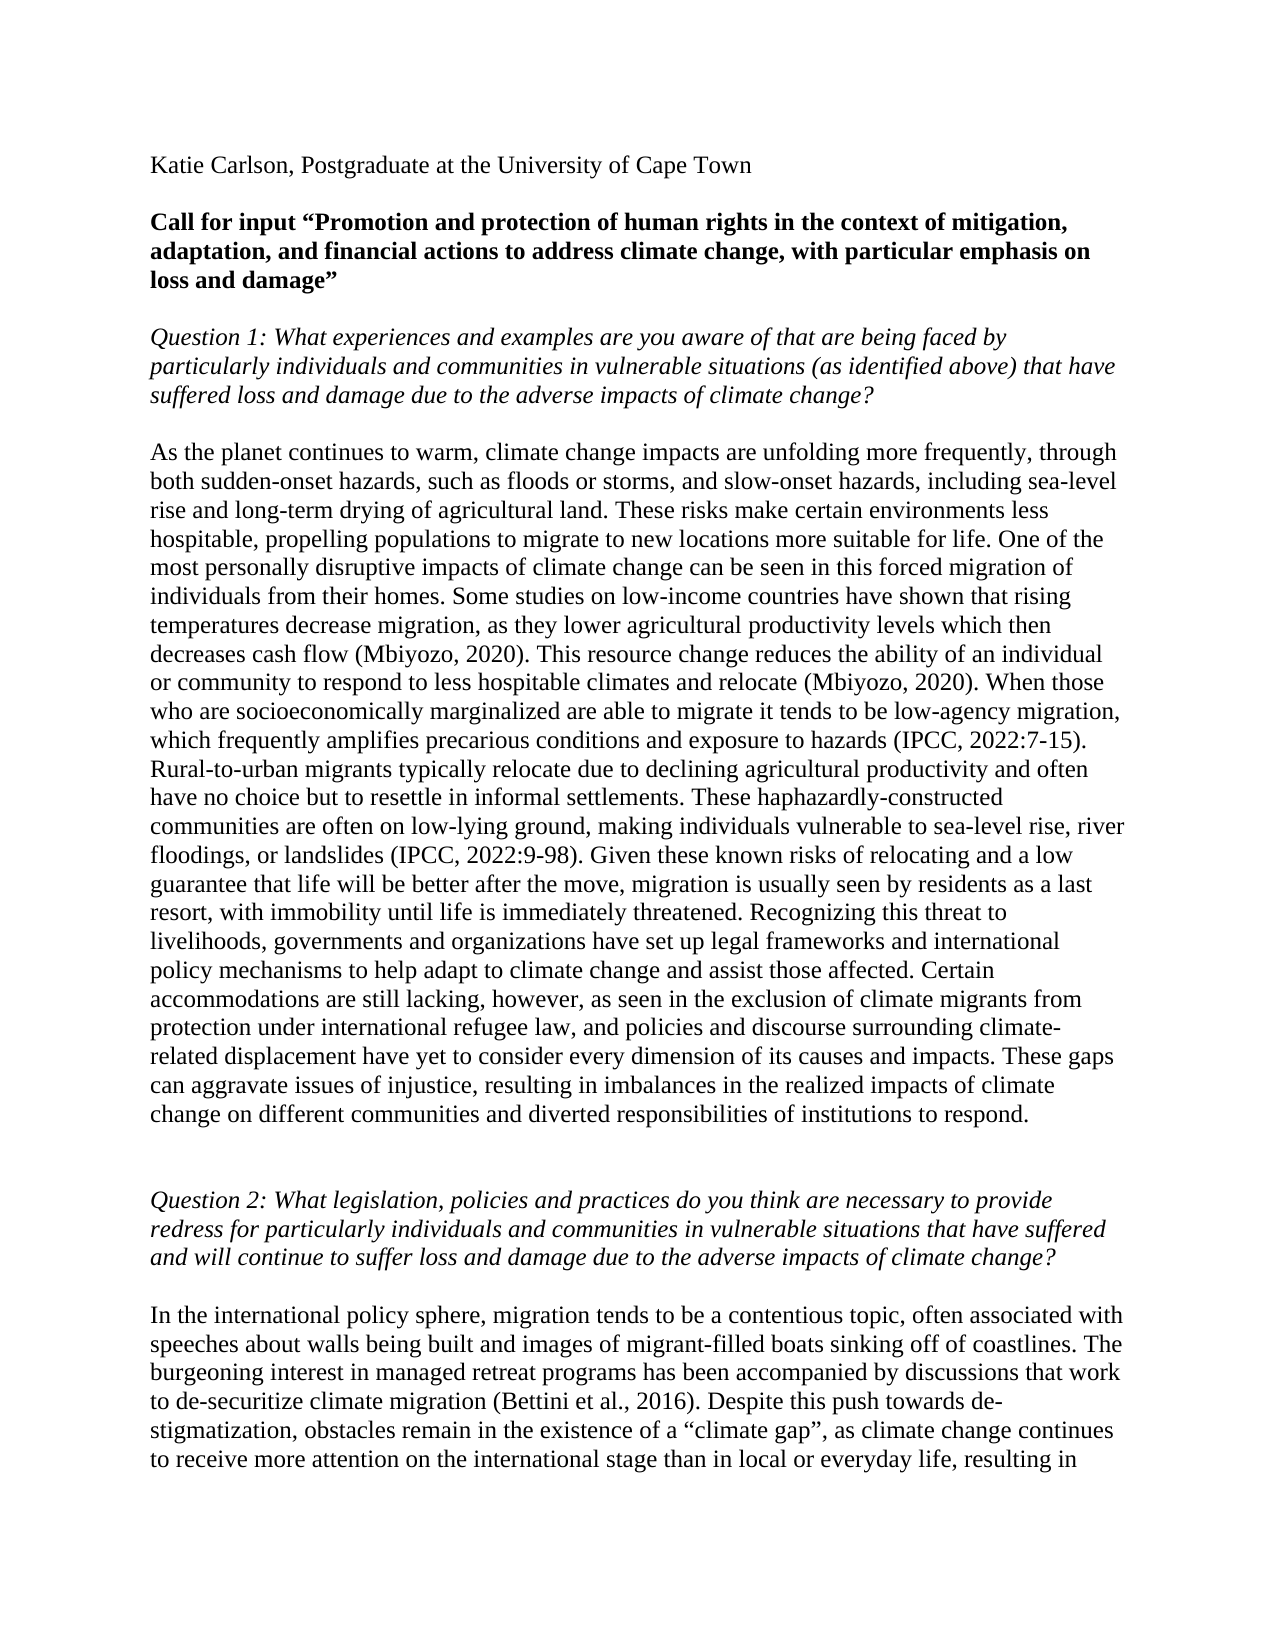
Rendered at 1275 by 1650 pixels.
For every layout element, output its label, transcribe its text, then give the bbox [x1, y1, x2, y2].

text both sudden-onset hazards, such as floods or storms, and slow-onset hazards, including sea-level [150, 466, 1125, 495]
text Call for input “Promotion and protection of human rights in the context of mitigation, adaptation, and financial actions to address climate change, with particular emphasis on loss and damage” [150, 207, 1125, 294]
text most personally disruptive impacts of climate change can be seen in this forced migration of [150, 552, 1125, 581]
text As the planet continues to warm, climate change impacts are unfolding more frequently, through [150, 437, 1125, 466]
text Question 2: What legislation, policies and practices do you think are necessary to provide redress for particularly individuals and communities in vulnerable situations that have suffered and will continue to suffer loss and damage due to the adverse impacts of climate change? [150, 1185, 1125, 1271]
text rise and long-term drying of agricultural land. These risks make certain environments less [150, 495, 1125, 524]
text hospitable, propelling populations to migrate to new locations more suitable for life. One of the [150, 524, 1125, 552]
text Question 1: What experiences and examples are you aware of that are being faced by particularly individuals and communities in vulnerable situations (as identified above) that have suffered loss and damage due to the adverse impacts of climate change? [150, 322, 1125, 409]
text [150, 1300, 1125, 1472]
text individuals from their homes. Some studies on low-income countries have shown that rising temperatures decrease migration, as they lower agricultural productivity levels which then decreases cash flow (Mbiyozo, 2020). This resource change reduces the ability of an individual or community to respond to less hospitable climates and relocate (Mbiyozo, 2020). When those who are socioeconomically marginalized are able to migrate it tends to be low-agency migration, which frequently amplifies precarious conditions and exposure to hazards (IPCC, 2022:7-15). Rural-to-urban migrants typically relocate due to declining agricultural productivity and often have no choice but to resettle in informal settlements. These haphazardly-constructed communities are often on low-lying ground, making individuals vulnerable to sea-level rise, river floodings, or landslides (IPCC, 2022:9-98). Given these known risks of relocating and a low guarantee that life will be better after the move, migration is usually seen by residents as a last resort, with immobility until life is immediately threatened. Recognizing this threat to livelihoods, governments and organizations have set up legal frameworks and international policy mechanisms to help adapt to climate change and assist those affected. Certain accommodations are still lacking, however, as seen in the exclusion of climate migrants from protection under international refugee law, and policies and discourse surrounding climate-related displacement have yet to consider every dimension of its causes and impacts. These gaps can aggravate issues of injustice, resulting in imbalances in the realized impacts of climate change on different communities and diverted responsibilities of institutions to respond. [150, 581, 1125, 1127]
text Katie Carlson, Postgraduate at the University of Cape Town [150, 150, 1125, 179]
